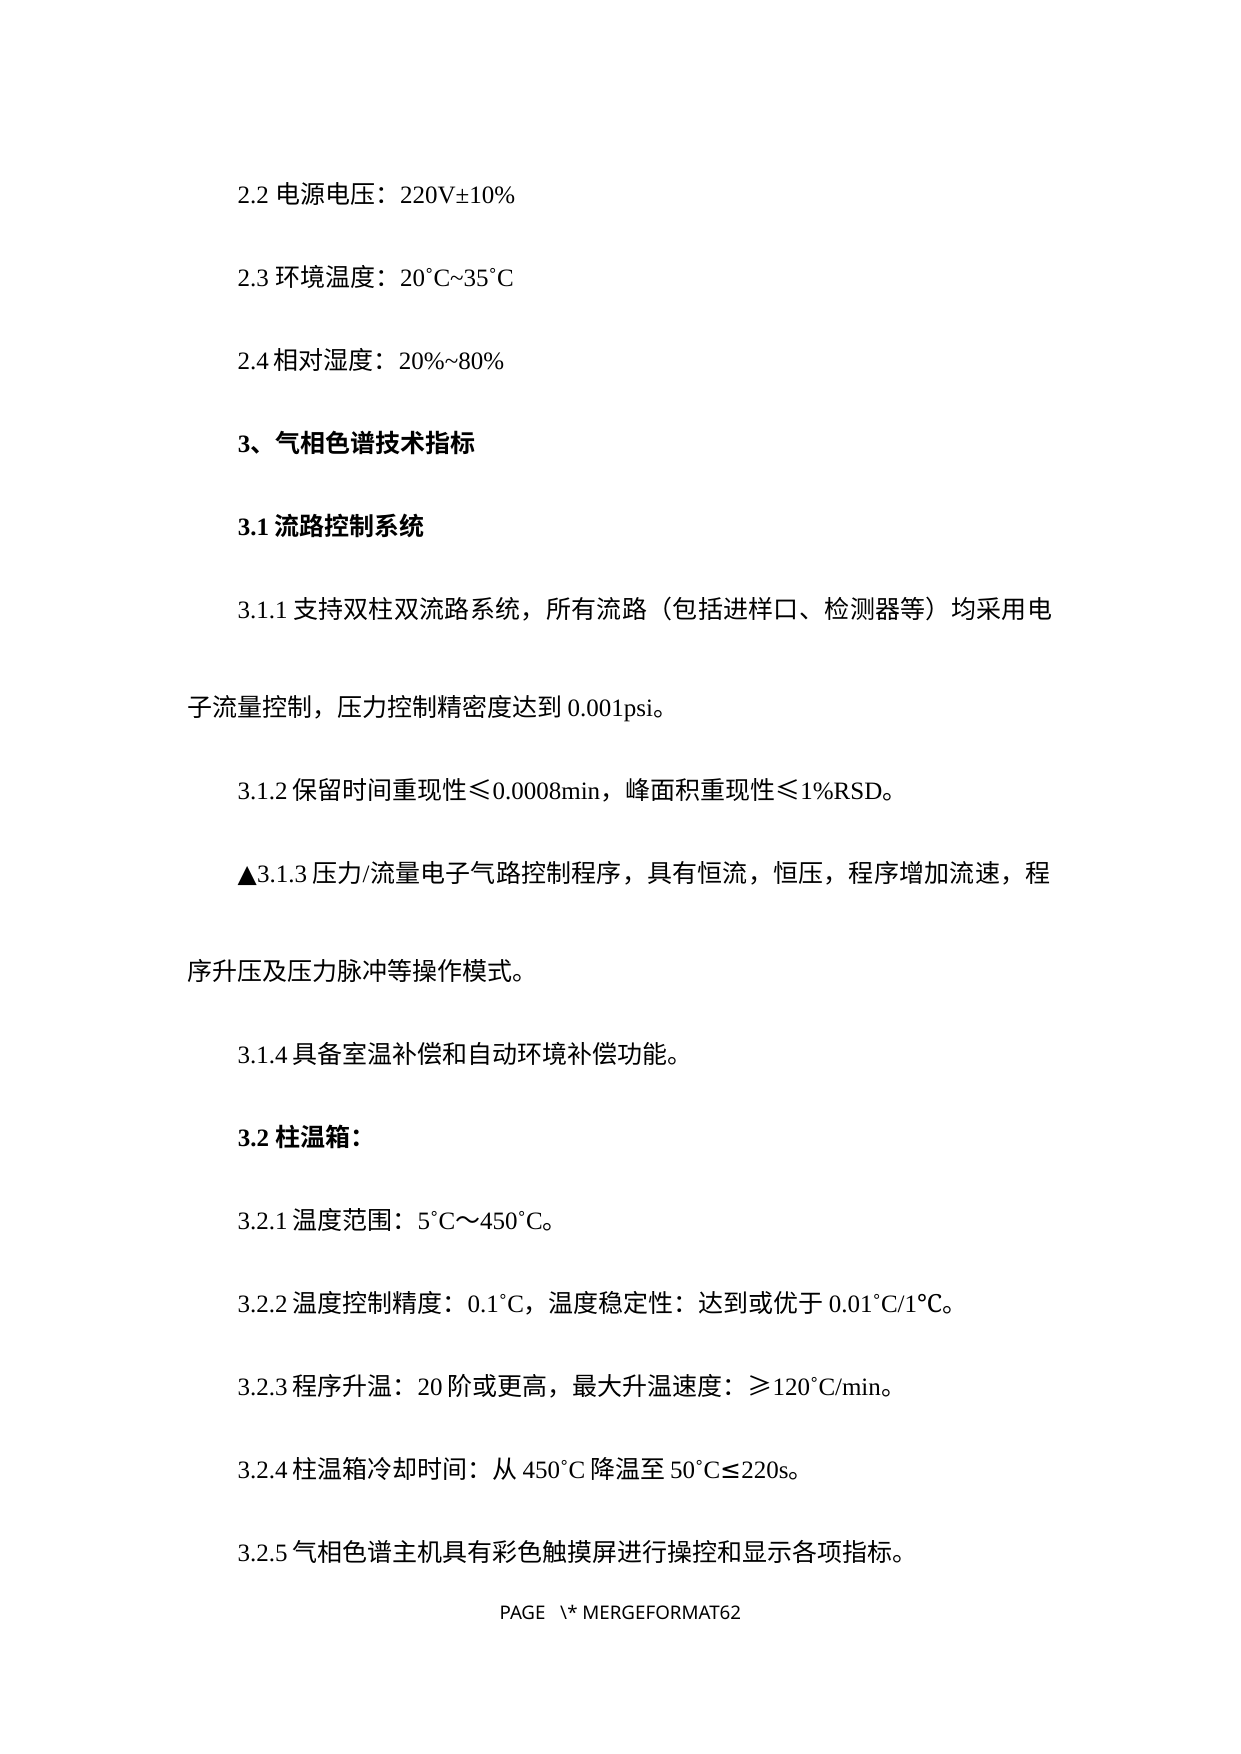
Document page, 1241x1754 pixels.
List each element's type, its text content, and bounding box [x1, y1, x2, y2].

text 2.4相对湿度：20%~80% [187, 326, 1053, 391]
text 3.1.4具备室温补偿和自动环境补偿功能。 [187, 1020, 1053, 1085]
text 3.2.1温度范围：5˚C～450˚C。 [187, 1186, 1053, 1251]
text 3.1.1支持双柱双流路系统，所有流路（包括进样口、检测器等）均采用电子流量控制，压力控制精密度达到0.001psi。 [187, 575, 1053, 738]
text 3.2.4柱温箱冷却时间：从450˚C降温至50˚C≤220s。 [187, 1435, 1053, 1500]
text 3.2 柱温箱： [187, 1103, 1053, 1168]
text 2.3 环境温度：20˚C~35˚C [187, 243, 1053, 308]
text 3.2.2温度控制精度：0.1˚C，温度稳定性：达到或优于0.01˚C/1℃。 [187, 1269, 1053, 1334]
text 3.1流路控制系统 [187, 492, 1053, 557]
text 3.1.2保留时间重现性≤0.0008min，峰面积重现性≤1%RSD。 [187, 756, 1053, 821]
text 3.2.5气相色谱主机具有彩色触摸屏进行操控和显示各项指标。 [187, 1518, 1053, 1583]
text ▲3.1.3压力/流量电子气路控制程序，具有恒流，恒压，程序增加流速，程序升压及压力脉冲等操作模式。 [187, 839, 1053, 1002]
text 2.2 电源电压：220V±10% [187, 160, 1053, 225]
text 3、气相色谱技术指标 [187, 409, 1053, 474]
text 3.2.3程序升温：20阶或更高，最大升温速度：≥120˚C/min。 [187, 1352, 1053, 1417]
